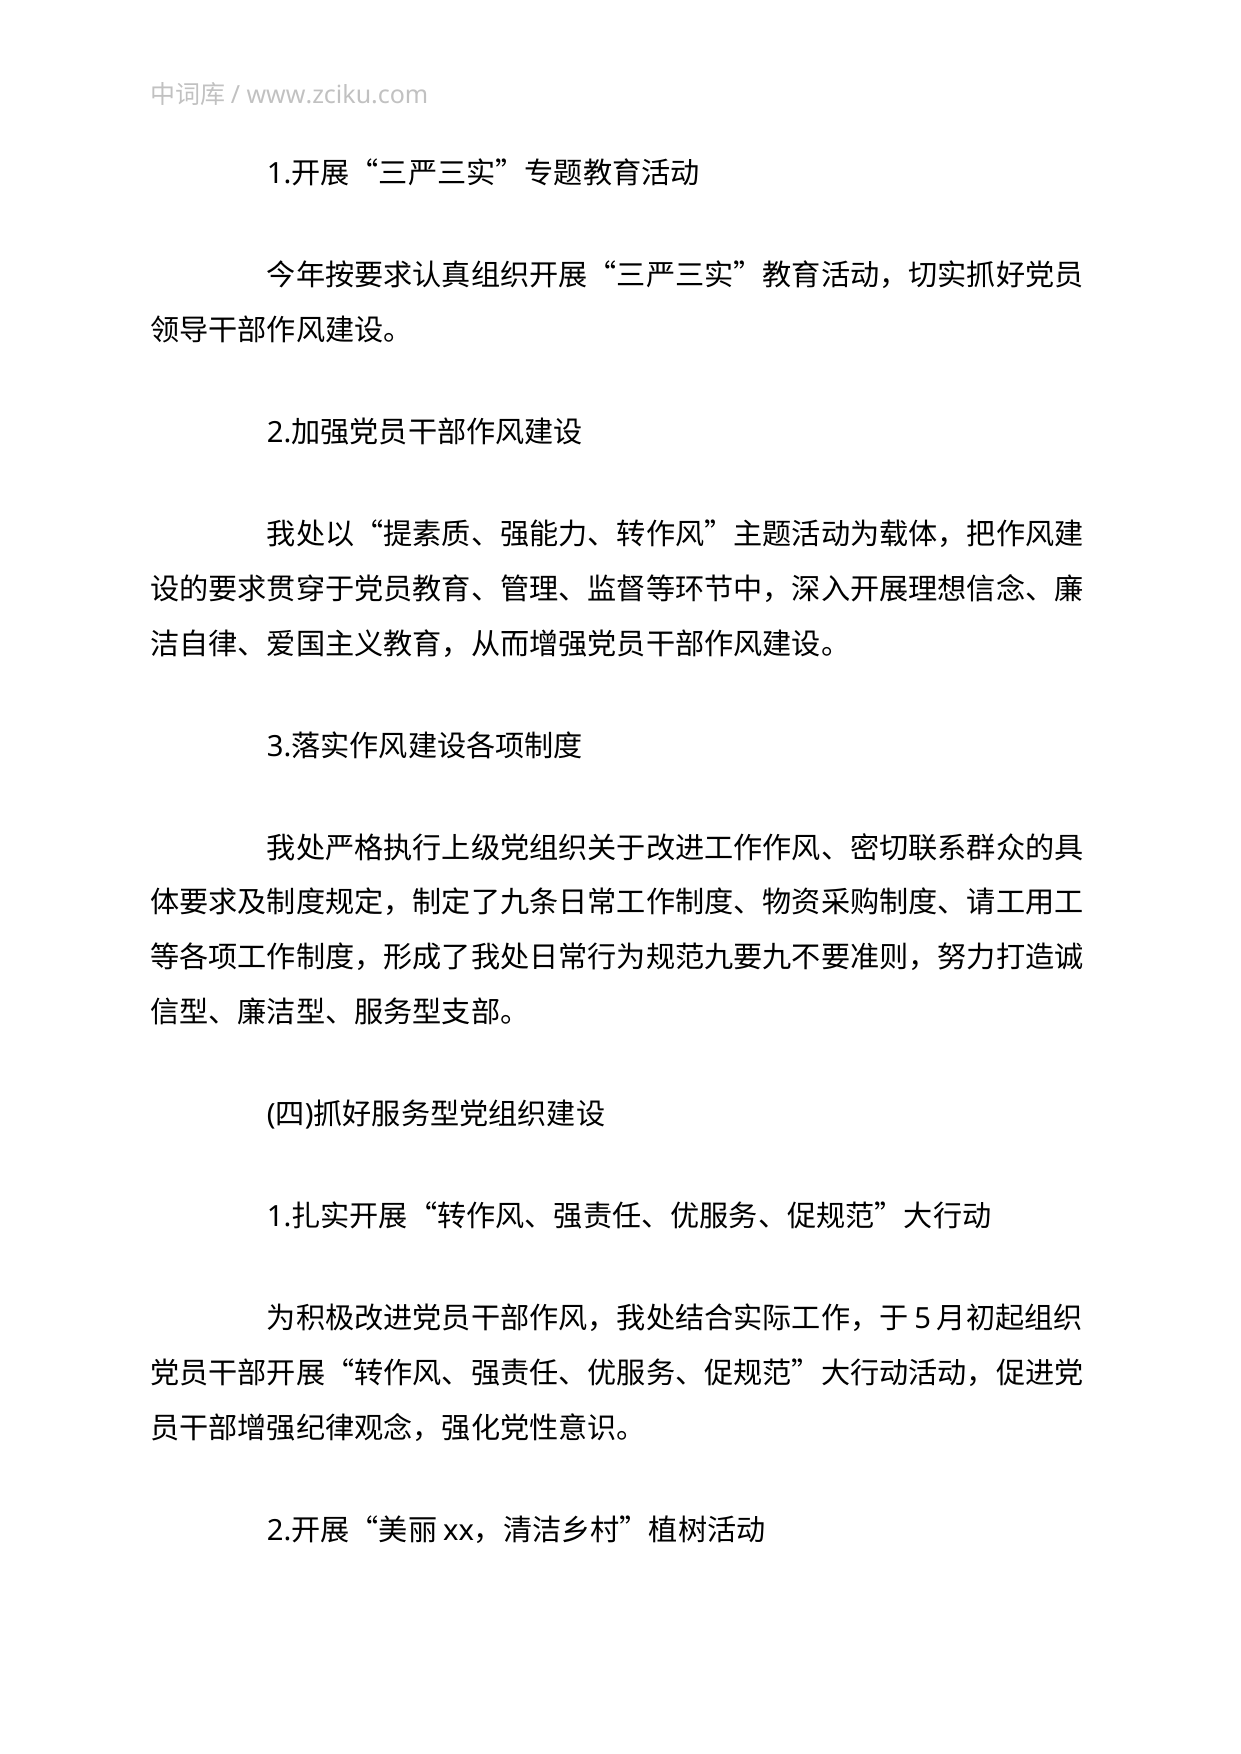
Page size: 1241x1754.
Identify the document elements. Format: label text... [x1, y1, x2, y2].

text 我处严格执行上级党组织关于改进工作作风、密切联系群众的具体要求及制度规定，制定了九条日常工作制度、物资采购制度、请工用工等各项工作制度，形成了我处日常行为规范九要九不要准则，努力打造诚信型、廉洁型、服务型支部。 [150, 824, 1090, 1031]
text 2.加强党员干部作风建设 [150, 409, 1090, 451]
text 我处以“提素质、强能力、转作风”主题活动为载体，把作风建设的要求贯穿于党员教育、管理、监督等环节中，深入开展理想信念、廉洁自律、爱国主义教育，从而增强党员干部作风建设。 [150, 511, 1090, 663]
text 1.开展“三严三实”专题教育活动 [150, 150, 1090, 192]
text (四)抓好服务型党组织建设 [150, 1091, 1090, 1133]
text 2.开展“美丽xx，清洁乡村”植树活动 [150, 1506, 1090, 1549]
text 今年按要求认真组织开展“三严三实”教育活动，切实抓好党员领导干部作风建设。 [150, 252, 1090, 349]
text 3.落实作风建设各项制度 [150, 722, 1090, 764]
text 1.扎实开展“转作风、强责任、优服务、促规范”大行动 [150, 1193, 1090, 1235]
text 为积极改进党员干部作风，我处结合实际工作，于5月初起组织党员干部开展“转作风、强责任、优服务、促规范”大行动活动，促进党员干部增强纪律观念，强化党性意识。 [150, 1294, 1090, 1447]
